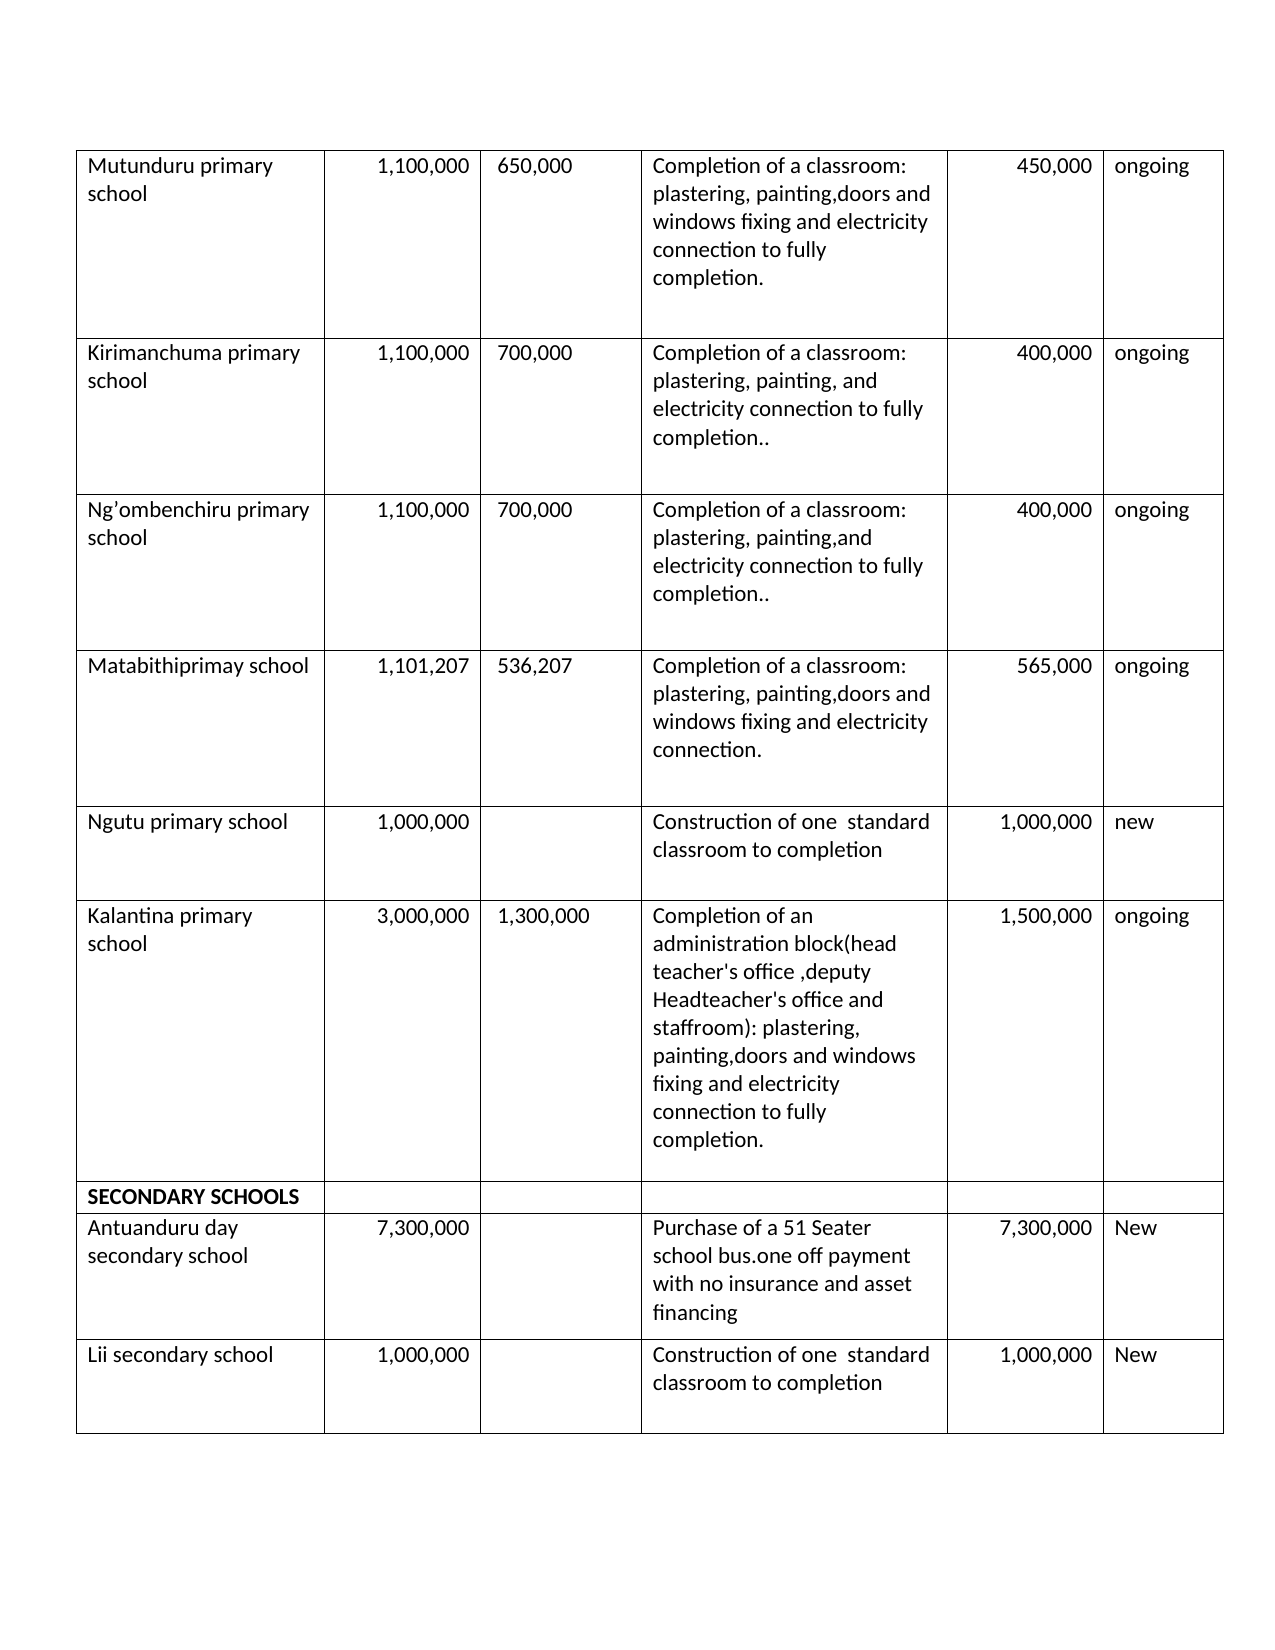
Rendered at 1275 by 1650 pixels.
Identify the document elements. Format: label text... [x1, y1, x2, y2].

table_cell ongoing [1104, 339, 1223, 494]
table_cell 450,000 [948, 151, 1103, 337]
table_cell 1,100,000 [325, 151, 480, 337]
table_cell Ngutu primary school [77, 807, 324, 900]
table_cell Purchase of a 51 Seater school bus.one off payment with no insurance and asset financing [642, 1214, 947, 1339]
table_cell Mutunduru primary school [77, 151, 324, 337]
table_cell ongoing [1104, 495, 1223, 650]
table_cell [948, 1182, 1103, 1212]
table_cell Kalantina primary school [77, 901, 324, 1181]
table_cell 700,000 [481, 495, 641, 650]
table_cell ongoing [1104, 651, 1223, 806]
table_cell new [1104, 807, 1223, 900]
table_cell ongoing [1104, 151, 1223, 337]
table_cell [1104, 1182, 1223, 1212]
table_cell 1,500,000 [948, 901, 1103, 1181]
table_cell [481, 1340, 641, 1433]
table_cell Matabithiprimay school [77, 651, 324, 806]
table_cell 1,000,000 [325, 807, 480, 900]
table_cell [481, 1182, 641, 1212]
table_cell Construction of one standard classroom to completion [642, 807, 947, 900]
table_cell 400,000 [948, 339, 1103, 494]
table_cell Completion of a classroom: plastering, painting, and electricity connection to fully completion.. [642, 339, 947, 494]
table_cell Kirimanchuma primary school [77, 339, 324, 494]
table_cell Ng’ombenchiru primary school [77, 495, 324, 650]
table_cell Completion of a classroom: plastering, painting,doors and windows fixing and electricity connection. [642, 651, 947, 806]
table_cell 1,100,000 [325, 495, 480, 650]
table_cell [325, 1182, 480, 1212]
table_cell Lii secondary school [77, 1340, 324, 1433]
table_cell 1,300,000 [481, 901, 641, 1181]
table_cell Completion of a classroom: plastering, painting,doors and windows fixing and electricity connection to fully completion. [642, 151, 947, 337]
table_cell [481, 807, 641, 900]
table_cell 1,000,000 [948, 1340, 1103, 1433]
table_cell 1,000,000 [325, 1340, 480, 1433]
table_cell ongoing [1104, 901, 1223, 1181]
table_cell 1,101,207 [325, 651, 480, 806]
table_cell New [1104, 1340, 1223, 1433]
table_cell 1,100,000 [325, 339, 480, 494]
table_cell 650,000 [481, 151, 641, 337]
table_cell 3,000,000 [325, 901, 480, 1181]
table_cell 565,000 [948, 651, 1103, 806]
table_cell Completion of a classroom: plastering, painting,and electricity connection to fully completion.. [642, 495, 947, 650]
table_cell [642, 1340, 947, 1433]
table_cell 700,000 [481, 339, 641, 494]
table_cell 536,207 [481, 651, 641, 806]
table_cell 7,300,000 [948, 1214, 1103, 1339]
table_cell Antuanduru day secondary school [77, 1214, 324, 1339]
table_cell 7,300,000 [325, 1214, 480, 1339]
table_cell SECONDARY SCHOOLS [77, 1182, 324, 1212]
table_cell [642, 1182, 947, 1212]
table_cell Completion of an administration block(head teacher's office ,deputy Headteacher's office and staffroom): plastering, painting,doors and windows fixing and electricity connection to fully completion. [642, 901, 947, 1181]
table_cell [481, 1214, 641, 1339]
table_cell New [1104, 1214, 1223, 1339]
table_cell 400,000 [948, 495, 1103, 650]
table_cell 1,000,000 [948, 807, 1103, 900]
